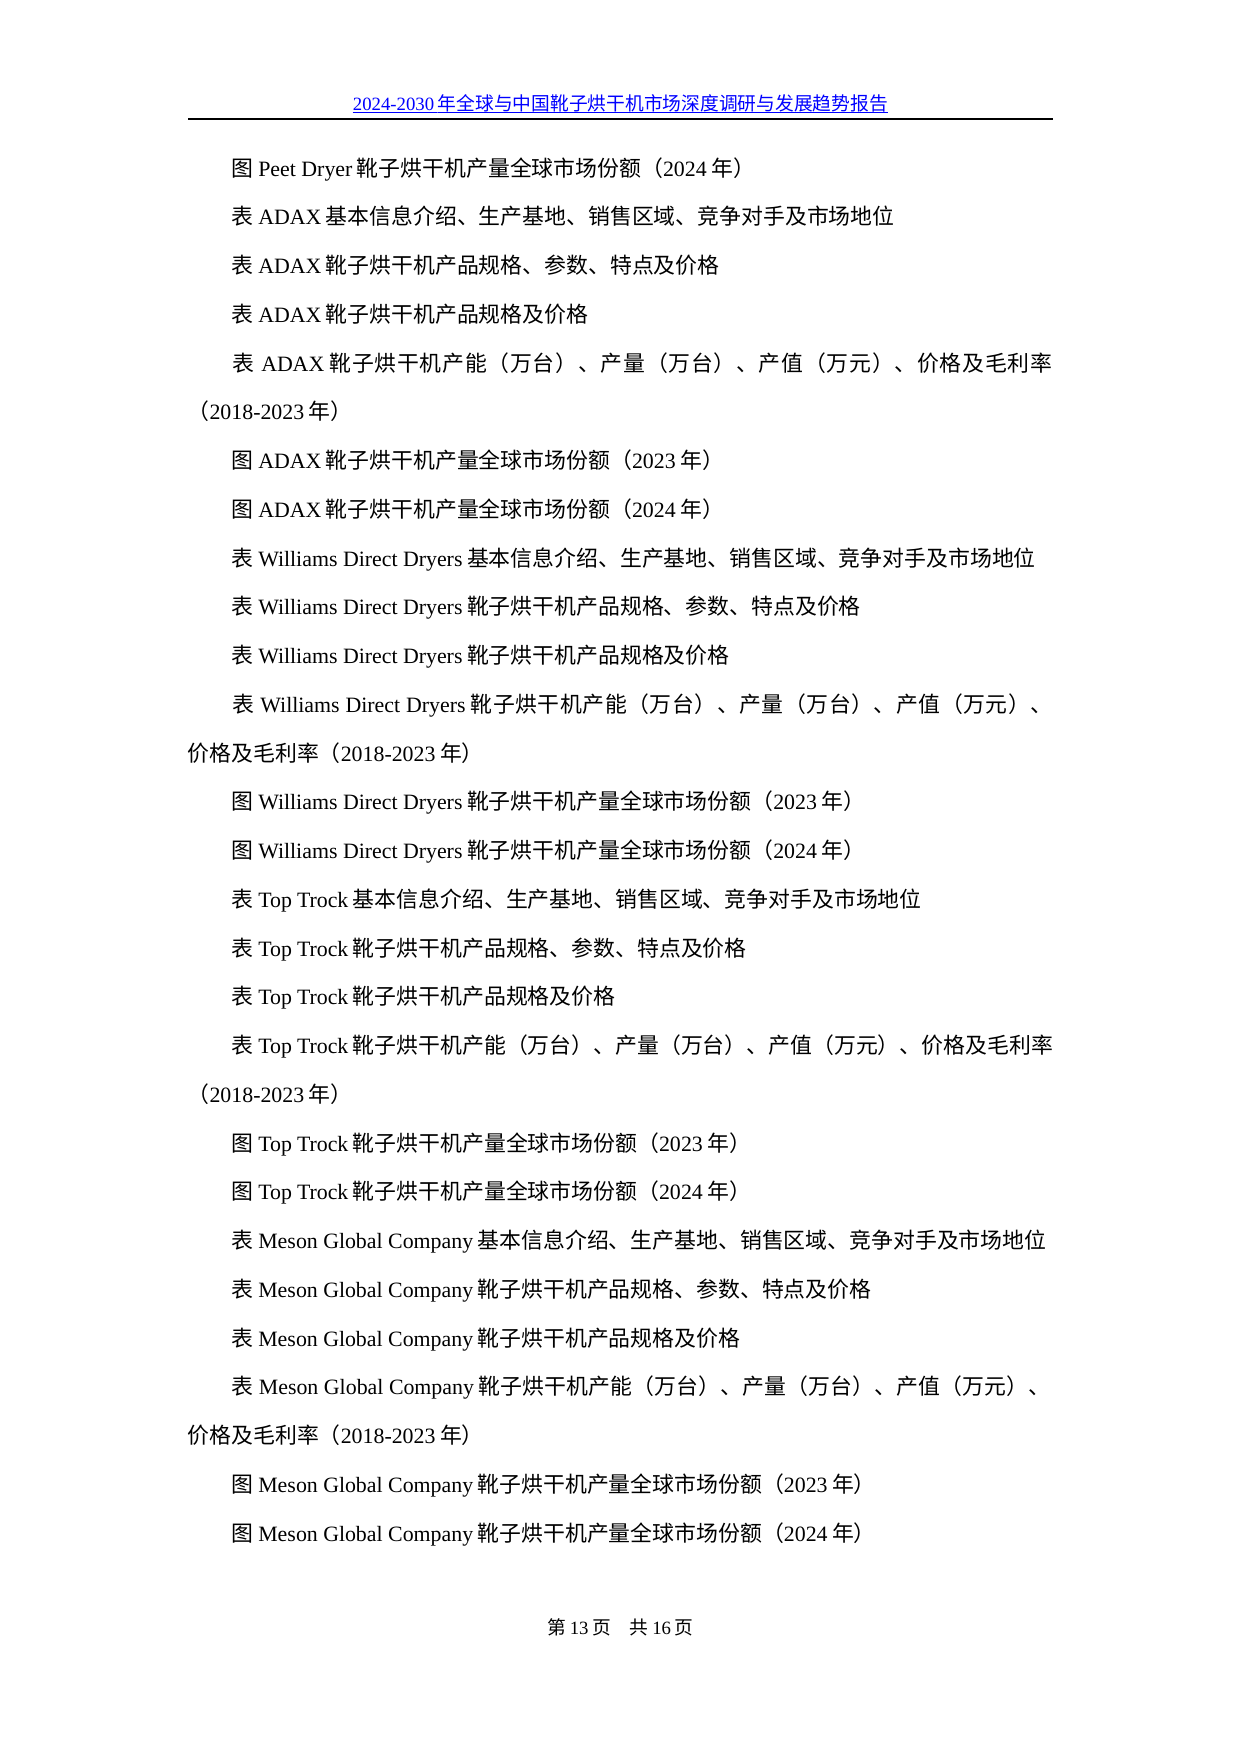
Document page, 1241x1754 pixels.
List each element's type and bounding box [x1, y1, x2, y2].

text [187, 150, 1053, 1548]
